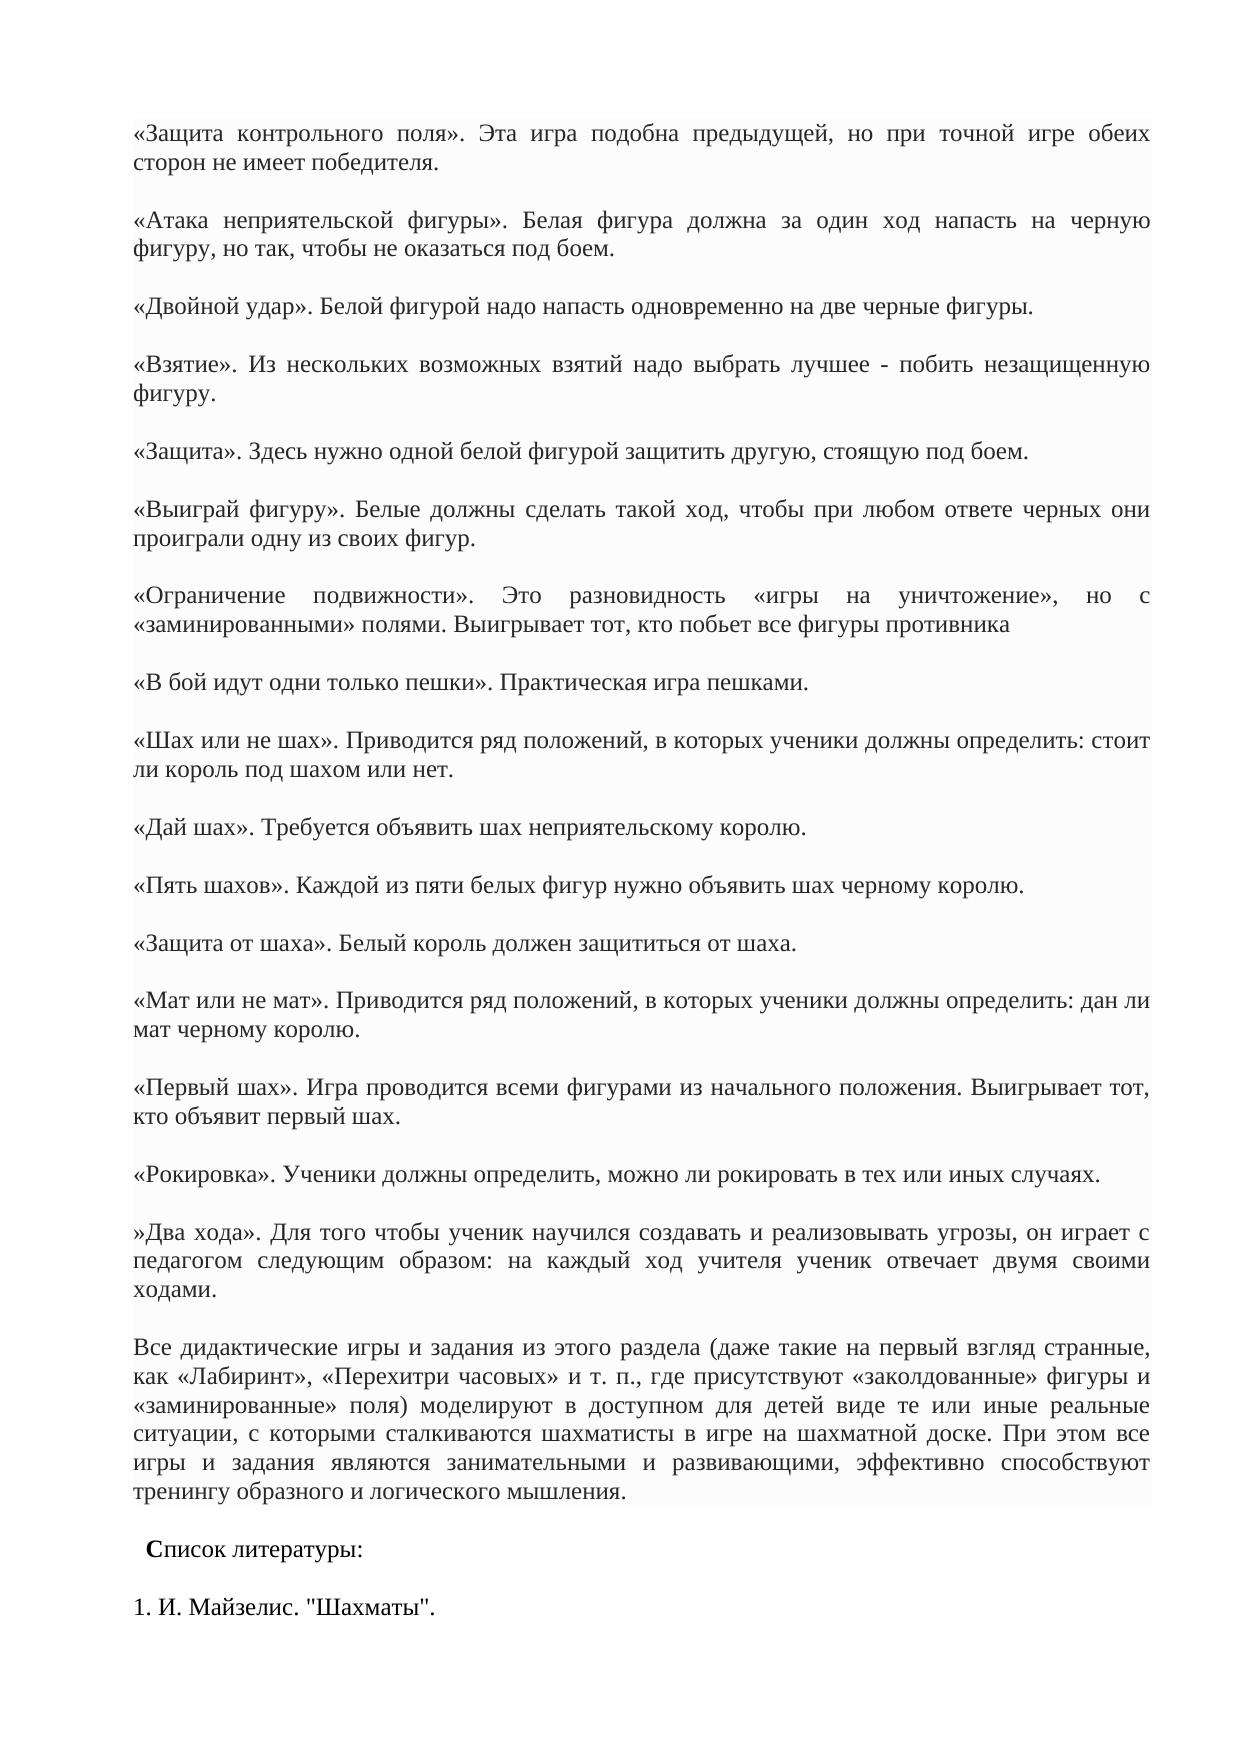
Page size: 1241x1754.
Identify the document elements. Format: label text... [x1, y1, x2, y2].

text «Рокировка». Ученики должны определить, можно ли рокировать в тех или иных случаях. [133, 1159, 1152, 1188]
text «Мат или не мат». Приводится ряд положений, в которых ученики должны определить: дан ли мат черному королю. [133, 986, 1152, 1043]
text «Дай шах». Требуется объявить шах неприятельскому королю. [133, 812, 1152, 841]
text «Первый шах». Игра проводится всеми фигурами из начального положения. Выигрывает тот, кто объявит первый шах. [133, 1072, 1152, 1130]
text «Пять шахов». Каждой из пяти белых фигур нужно объявить шах черному королю. [133, 870, 1152, 898]
text «Атака неприятельской фигуры». Белая фигура должна за один ход напасть на черную фигуру, но так, чтобы не оказаться под боем. [133, 205, 1152, 262]
text «Защита». Здесь нужно одной белой фигурой защитить другую, стоящую под боем. [133, 436, 1152, 465]
text «Выиграй фигуру». Белые должны сделать такой ход, чтобы при любом ответе черных они проиграли одну из своих фигур. [133, 494, 1152, 551]
text Все дидактические игры и задания из этого раздела (даже такие на первый взгляд странные, как «Лабиринт», «Перехитри часовых» и т. п., где присутствуют «заколдованные» фигуры и «заминированные» поля) моделируют в доступном для детей виде те или иные реальные ситуации, с которыми сталкиваются шахматисты в игре на шахматной доске. При этом все игры и задания являются занимательными и развивающими, эффективно способствуют тренингу образного и логического мышления. [133, 1332, 1152, 1505]
text «Защита от шаха». Белый король должен защититься от шаха. [133, 928, 1152, 956]
text »Два хода». Для того чтобы ученик научился создавать и реализовывать угрозы, он играет с педагогом следующим образом: на каждый ход учителя ученик отвечает двумя своими ходами. [133, 1217, 1152, 1303]
text «В бой идут одни только пешки». Практическая игра пешками. [133, 667, 1152, 696]
text «Взятие». Из нескольких возможных взятий надо выбрать лучшее - побить незащищенную фигуру. [133, 349, 1152, 407]
text «Шах или не шах». Приводится ряд положений, в которых ученики должны определить: стоит ли король под шахом или нет. [133, 725, 1152, 783]
text «Защита контрольного поля». Эта игра подобна предыдущей, но при точной игре обеих сторон не имеет победителя. [133, 118, 1152, 176]
text Список литературы: [133, 1534, 1152, 1563]
text 1. И. Майзелис. "Шахматы". [133, 1592, 1152, 1621]
text «Ограничение подвижности». Это разновидность «игры на уничтожение», но с «заминированными» полями. Выигрывает тот, кто побьет все фигуры противника [133, 581, 1152, 638]
text «Двойной удар». Белой фигурой надо напасть одновременно на две черные фигуры. [133, 291, 1152, 320]
